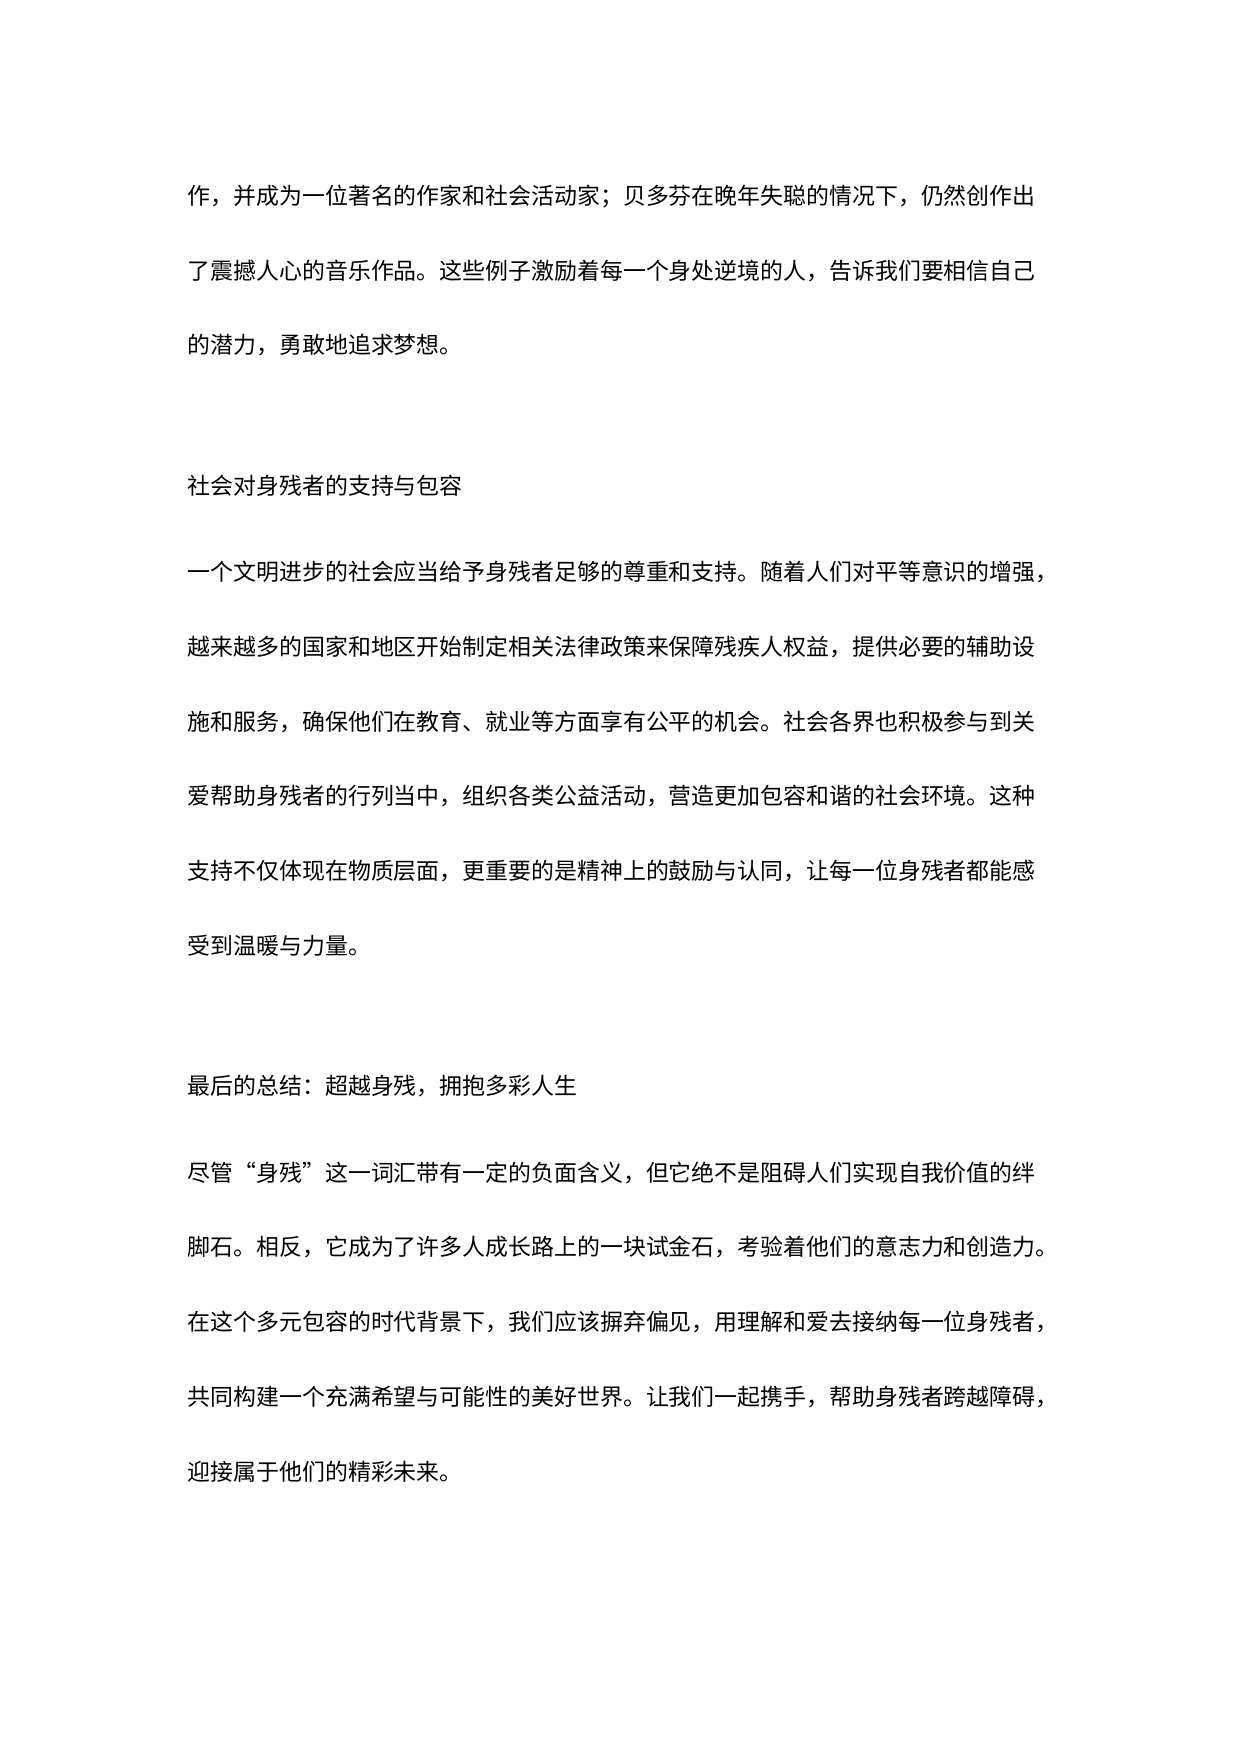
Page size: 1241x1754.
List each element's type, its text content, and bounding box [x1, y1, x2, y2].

text 社会对身残者的支持与包容 [187, 452, 1053, 517]
text 最后的总结：超越身残，拥抱多彩人生 [187, 1052, 1053, 1117]
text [187, 162, 1053, 376]
text 尽管“身残”这一词汇带有一定的负面含义，但它绝不是阻碍人们实现自我价值的绊脚石。相反，它成为了许多人成长路上的一块试金石，考验着他们的意志力和创造力。在这个多元包容的时代背景下，我们应该摒弃偏见，用理解和爱去接纳每一位身残者，共同构建一个充满希望与可能性的美好世界。让我们一起携手，帮助身残者跨越障碍，迎接属于他们的精彩未来。 [187, 1139, 1053, 1502]
text 一个文明进步的社会应当给予身残者足够的尊重和支持。随着人们对平等意识的增强，越来越多的国家和地区开始制定相关法律政策来保障残疾人权益，提供必要的辅助设施和服务，确保他们在教育、就业等方面享有公平的机会。社会各界也积极参与到关爱帮助身残者的行列当中，组织各类公益活动，营造更加包容和谐的社会环境。这种支持不仅体现在物质层面，更重要的是精神上的鼓励与认同，让每一位身残者都能感受到温暖与力量。 [187, 538, 1053, 977]
